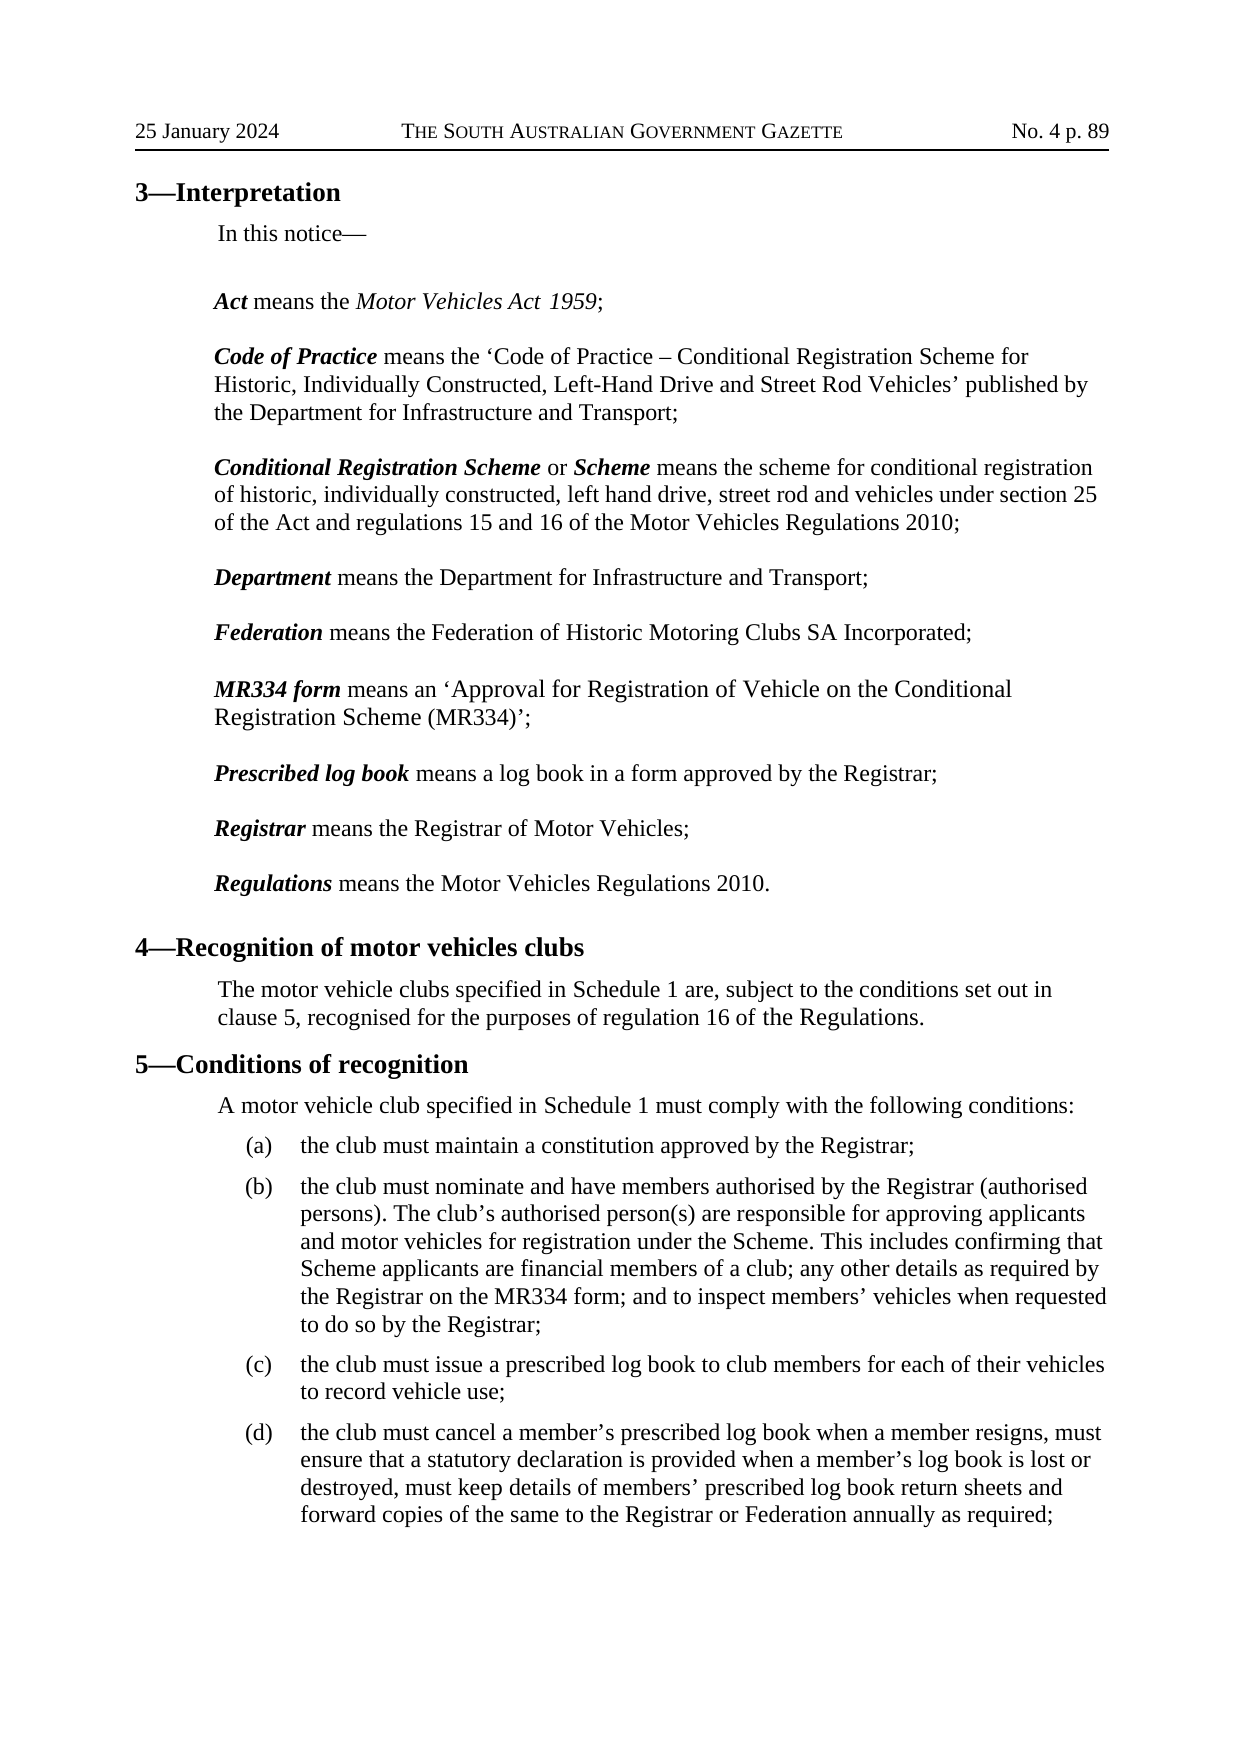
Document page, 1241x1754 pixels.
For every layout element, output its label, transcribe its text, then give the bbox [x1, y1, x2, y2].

text Federation means the Federation of Historic Motoring Clubs SA Incorporated; [214, 618, 1109, 646]
text 4—Recognition of motor vehicles clubs [135, 931, 1109, 962]
list the club must maintain a constitution approved by the Registrar; [246, 1132, 1109, 1159]
text Registrar means the Registrar of Motor Vehicles; [214, 814, 1109, 842]
text Conditional Registration Scheme or Scheme means the scheme for conditional registration of historic, individually constructed, left hand drive, street rod and vehicles under section 25 of the Act and regulations 15 and 16 of the Motor Vehicles Regulations 2010; [214, 453, 1109, 536]
text (d) the club must cancel a member’s prescribed log book when a member resigns, must ensure that a statutory declaration is provided when a member’s log book is lost or destroyed, must keep details of members’ prescribed log book return sheets and forward copies of the same to the Registrar or Federation annually as required; [217, 1417, 1109, 1528]
text (b) the club must nominate and have members authorised by the Registrar (authorised persons). The club’s authorised person(s) are responsible for approving applicants and motor vehicles for registration under the Scheme. This includes confirming that Scheme applicants are financial members of a club; any other details as required by the Registrar on the MR334 form; and to inspect members’ vehicles when requested to do so by the Registrar; [217, 1172, 1109, 1337]
text A motor vehicle club specified in Schedule 1 must comply with the following conditions: [217, 1091, 1109, 1119]
text The motor vehicle clubs specified in Schedule 1 are, subject to the conditions set out in clause 5, recognised for the purposes of regulation 16 of the Regulations. [217, 975, 1109, 1031]
text (c) the club must issue a prescribed log book to club members for each of their vehicles to record vehicle use; [217, 1350, 1109, 1405]
text MR334 form means an ‘Approval for Registration of Vehicle on the Conditional Registration Scheme (MR334)’; [214, 674, 1109, 731]
text Code of Practice means the ‘Code of Practice – Conditional Registration Scheme for Historic, Individually Constructed, Left-Hand Drive and Street Rod Vehicles’ published by the Department for Infrastructure and Transport; [214, 342, 1109, 425]
text Prescribed log book means a log book in a form approved by the Registrar; [214, 759, 1109, 786]
text 3—Interpretation [135, 176, 1109, 207]
text 5—Conditions of recognition [135, 1048, 1109, 1079]
text Regulations means the Motor Vehicles Regulations 2010. [214, 869, 1109, 897]
text In this notice— [217, 219, 1109, 247]
text Act means the Motor Vehicles Act 1959; [214, 287, 1109, 315]
text Department means the Department for Infrastructure and Transport; [214, 563, 1109, 591]
